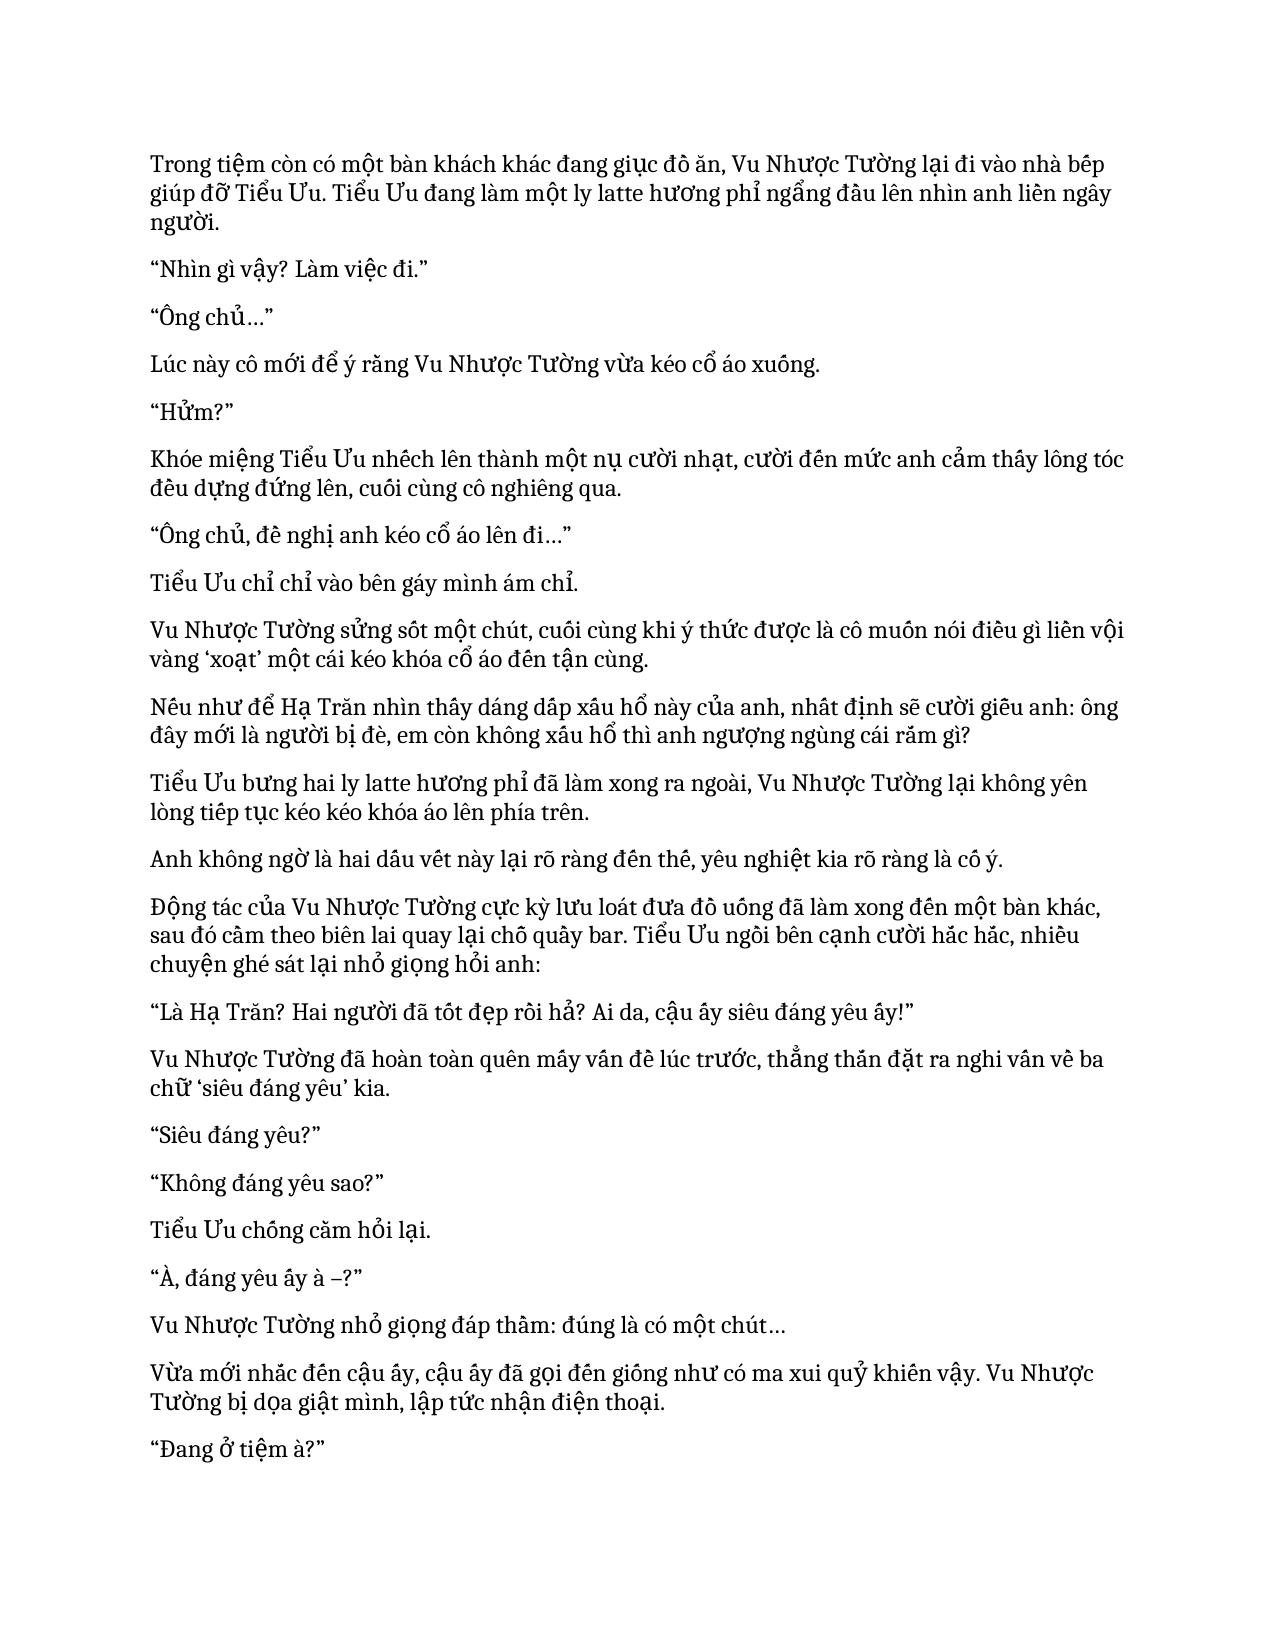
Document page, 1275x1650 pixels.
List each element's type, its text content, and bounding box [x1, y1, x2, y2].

text Trong tiệm còn có một bàn khách khác đang giục đồ ăn, Vu Nhược Tường lại đi vào nhà bếp giúp đỡ Tiểu Ưu. Tiểu Ưu đang làm một ly latte hương phỉ ngẩng đầu lên nhìn anh liền ngây người. [150, 150, 1125, 236]
text Khóe miệng Tiểu Ưu nhếch lên thành một nụ cười nhạt, cười đến mức anh cảm thấy lông tóc đều dựng đứng lên, cuối cùng cô nghiêng qua. [150, 445, 1125, 502]
text “À, đáng yêu ấy à –?” [150, 1264, 1125, 1292]
text “Ông chủ…” [150, 302, 1125, 331]
text “Là Hạ Trăn? Hai người đã tốt đẹp rồi hả? Ai da, cậu ấy siêu đáng yêu ấy!” [150, 997, 1125, 1026]
text “Đang ở tiệm à?” [150, 1435, 1125, 1464]
text Vừa mới nhắc đến cậu ấy, cậu ấy đã gọi đến giống như có ma xui quỷ khiến vậy. Vu Nhược Tường bị dọa giật mình, lập tức nhận điện thoại. [150, 1359, 1125, 1416]
text Vu Nhược Tường sửng sốt một chút, cuối cùng khi ý thức được là cô muốn nói điều gì liền vội vàng ‘xoạt’ một cái kéo khóa cổ áo đến tận cùng. [150, 616, 1125, 674]
text Động tác của Vu Nhược Tường cực kỳ lưu loát đưa đồ uống đã làm xong đến một bàn khác, sau đó cầm theo biên lai quay lại chỗ quầy bar. Tiểu Ưu ngồi bên cạnh cười hắc hắc, nhiều chuyện ghé sát lại nhỏ giọng hỏi anh: [150, 892, 1125, 979]
text Vu Nhược Tường đã hoàn toàn quên mấy vấn đề lúc trước, thẳng thắn đặt ra nghi vấn về ba chữ ‘siêu đáng yêu’ kia. [150, 1045, 1125, 1102]
text Vu Nhược Tường nhỏ giọng đáp thầm: đúng là có một chút… [150, 1311, 1125, 1340]
text Tiểu Ưu chống cằm hỏi lại. [150, 1216, 1125, 1245]
text “Ông chủ, đề nghị anh kéo cổ áo lên đi…” [150, 521, 1125, 550]
text “Nhìn gì vậy? Làm việc đi.” [150, 255, 1125, 284]
text Tiểu Ưu chỉ chỉ vào bên gáy mình ám chỉ. [150, 569, 1125, 597]
text “Siêu đáng yêu?” [150, 1121, 1125, 1150]
text “Hửm?” [150, 397, 1125, 426]
text Tiểu Ưu bưng hai ly latte hương phỉ đã làm xong ra ngoài, Vu Nhược Tường lại không yên lòng tiếp tục kéo kéo khóa áo lên phía trên. [150, 769, 1125, 826]
text “Không đáng yêu sao?” [150, 1169, 1125, 1197]
text Nếu như để Hạ Trăn nhìn thấy dáng dấp xấu hổ này của anh, nhất định sẽ cười giễu anh: ông đây mới là người bị đè, em còn không xấu hổ thì anh ngượng ngùng cái rắm gì? [150, 692, 1125, 750]
text Anh không ngờ là hai dấu vết này lại rõ ràng đến thế, yêu nghiệt kia rõ ràng là cố ý. [150, 845, 1125, 874]
text Lúc này cô mới để ý rằng Vu Nhược Tường vừa kéo cổ áo xuống. [150, 350, 1125, 379]
